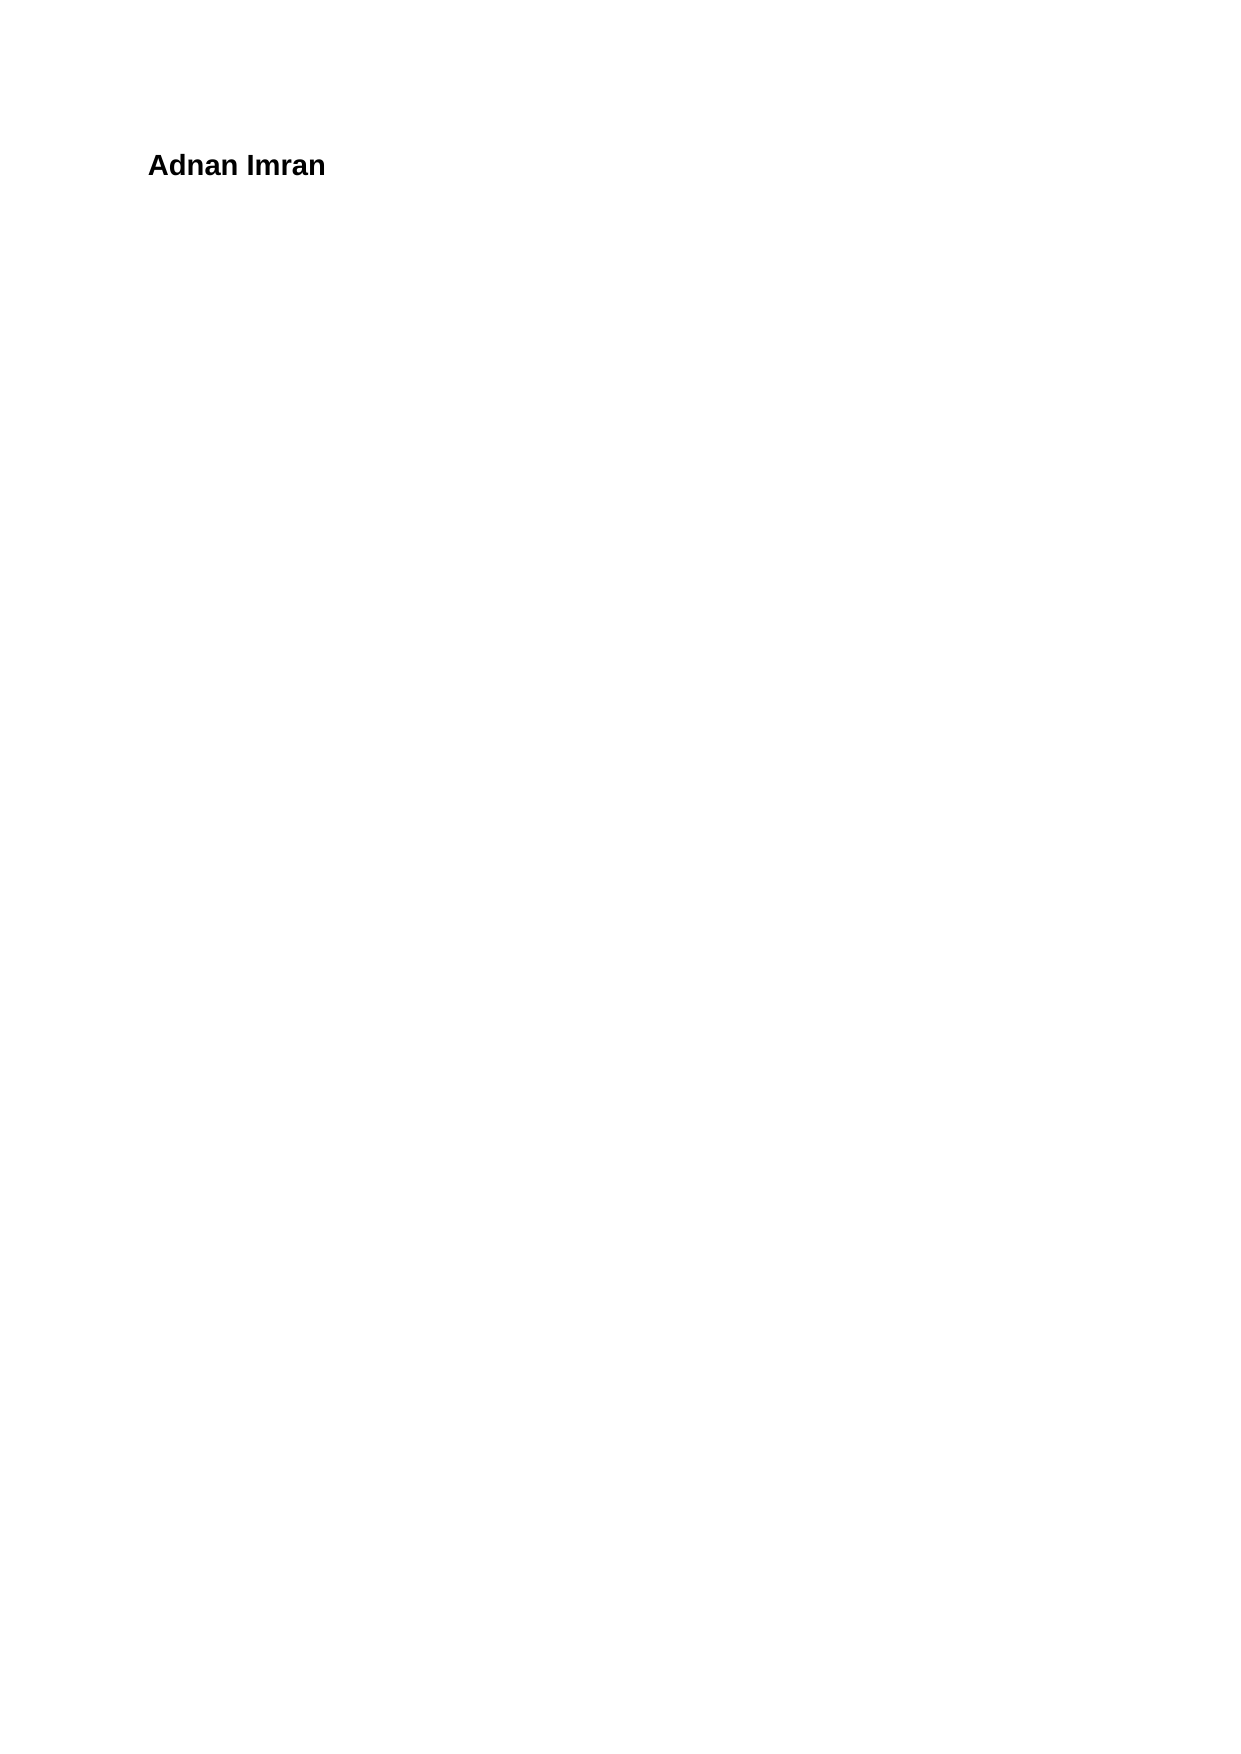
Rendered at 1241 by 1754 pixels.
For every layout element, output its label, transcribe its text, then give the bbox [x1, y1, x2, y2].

text Adnan Imran [148, 148, 1093, 181]
